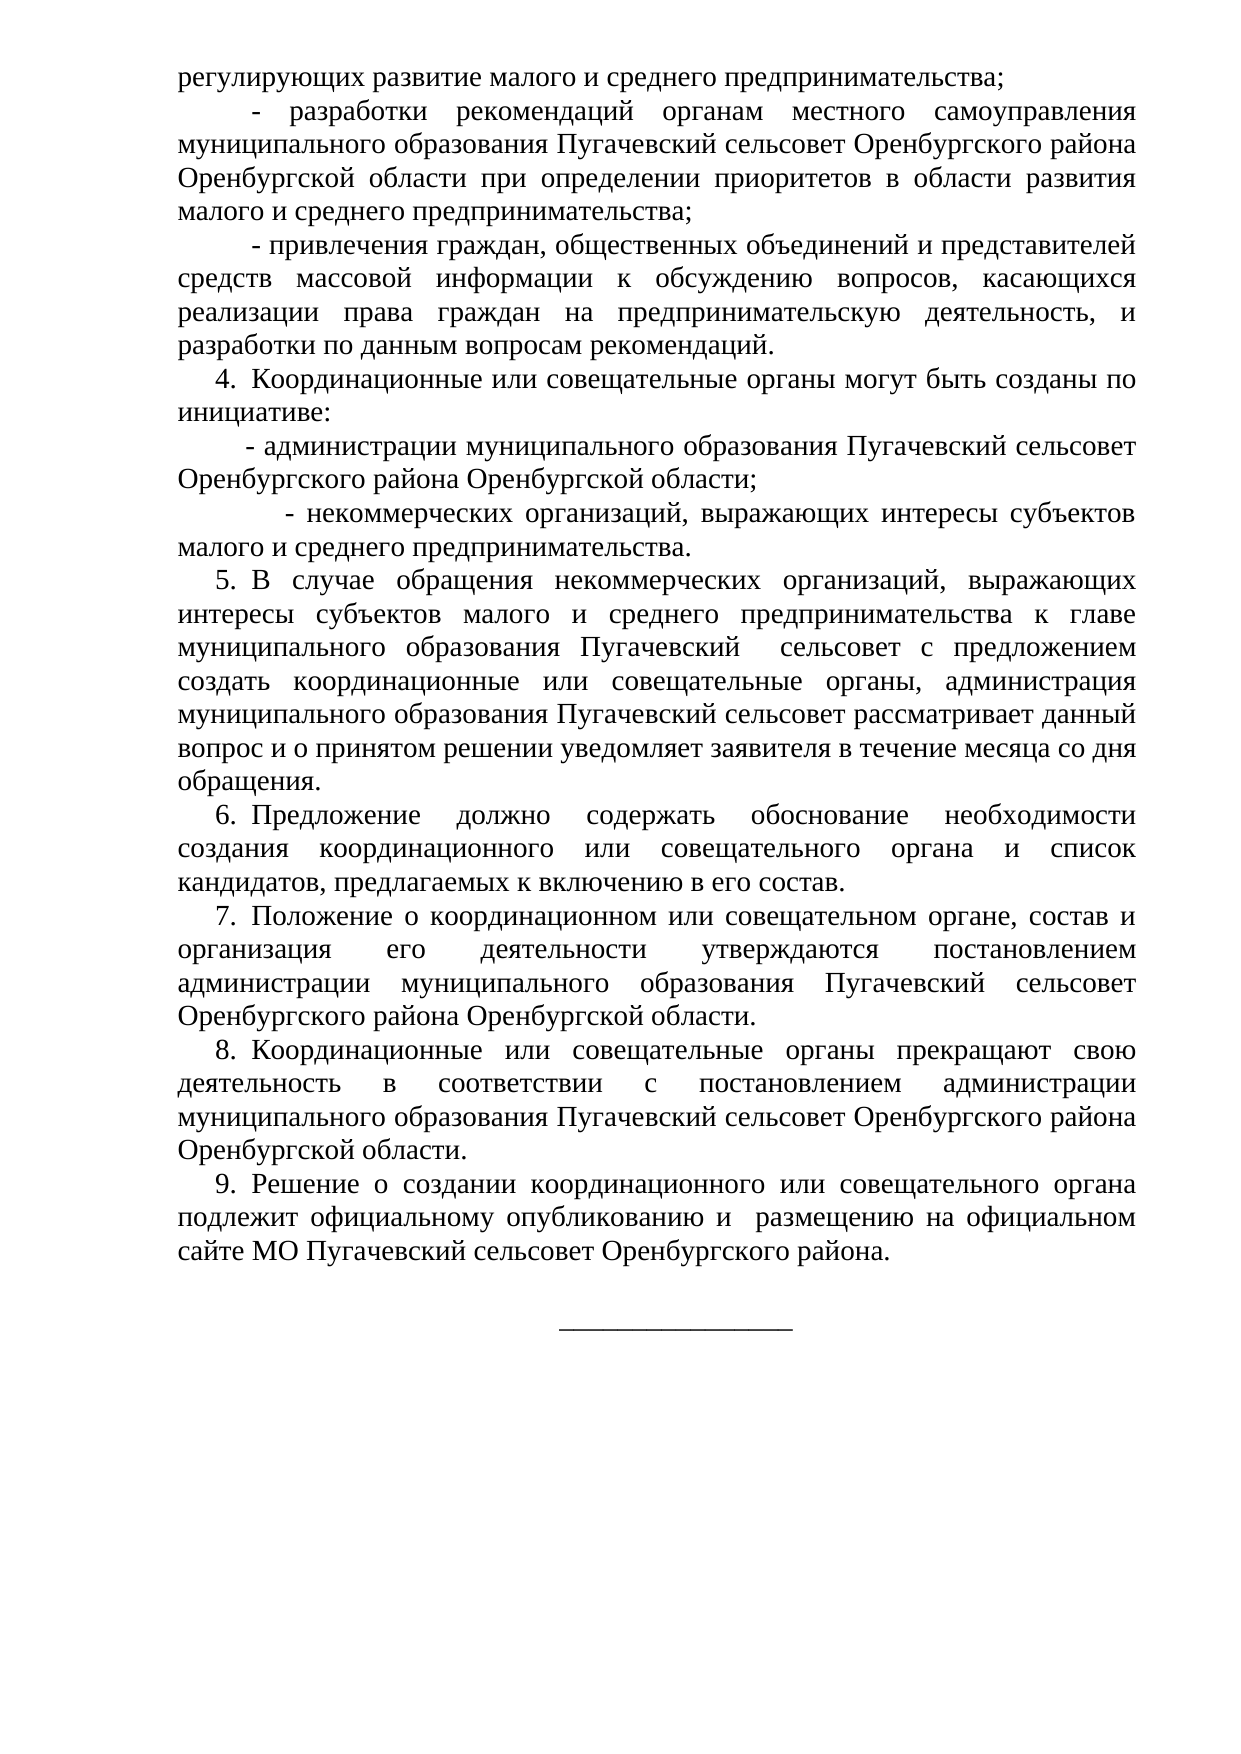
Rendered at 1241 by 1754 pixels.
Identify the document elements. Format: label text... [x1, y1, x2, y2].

list Решение о создании координационного или совещательного органа подлежит официальному опубликованию и размещению на официальном сайте МО Пугачевский сельсовет Оренбургского района. [177, 1166, 1137, 1267]
list Предложение должно содержать обоснование необходимости создания координационного или совещательного органа и список кандидатов, предлагаемых к включению в его состав. [177, 797, 1137, 898]
list Положение о координационном или совещательном органе, состав и организация его деятельности утверждаются постановлением администрации муниципального образования Пугачевский сельсовет Оренбургского района Оренбургской области. [177, 898, 1137, 1032]
list В случае обращения некоммерческих организаций, выражающих интересы субъектов малого и среднего предпринимательства к главе муниципального образования Пугачевский сельсовет с предложением создать координационные или совещательные органы, администрация муниципального образования Пугачевский сельсовет рассматривает данный вопрос и о принятом решении уведомляет заявителя в течение месяца со дня обращения. [177, 562, 1137, 797]
text ________________ [215, 1300, 1137, 1334]
list Координационные или совещательные органы прекращают свою деятельность в соответствии с постановлением администрации муниципального образования Пугачевский сельсовет Оренбургского района Оренбургской области. [177, 1032, 1137, 1166]
text - привлечения граждан, общественных объединений и представителей средств массовой информации к обсуждению вопросов, касающихся реализации права граждан на предпринимательскую деятельность, и разработки по данным вопросам рекомендаций. [177, 227, 1137, 361]
text - администрации муниципального образования Пугачевский сельсовет Оренбургского района Оренбургской области; [177, 428, 1137, 495]
list Координационные или совещательные органы могут быть созданы по инициативе: [177, 361, 1137, 428]
text - разработки рекомендаций органам местного самоуправления муниципального образования Пугачевский сельсовет Оренбургского района Оренбургской области при определении приоритетов в области развития малого и среднего предпринимательства; [177, 93, 1137, 227]
text - некоммерческих организаций, выражающих интересы субъектов малого и среднего предпринимательства. [177, 495, 1137, 562]
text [177, 59, 1137, 93]
